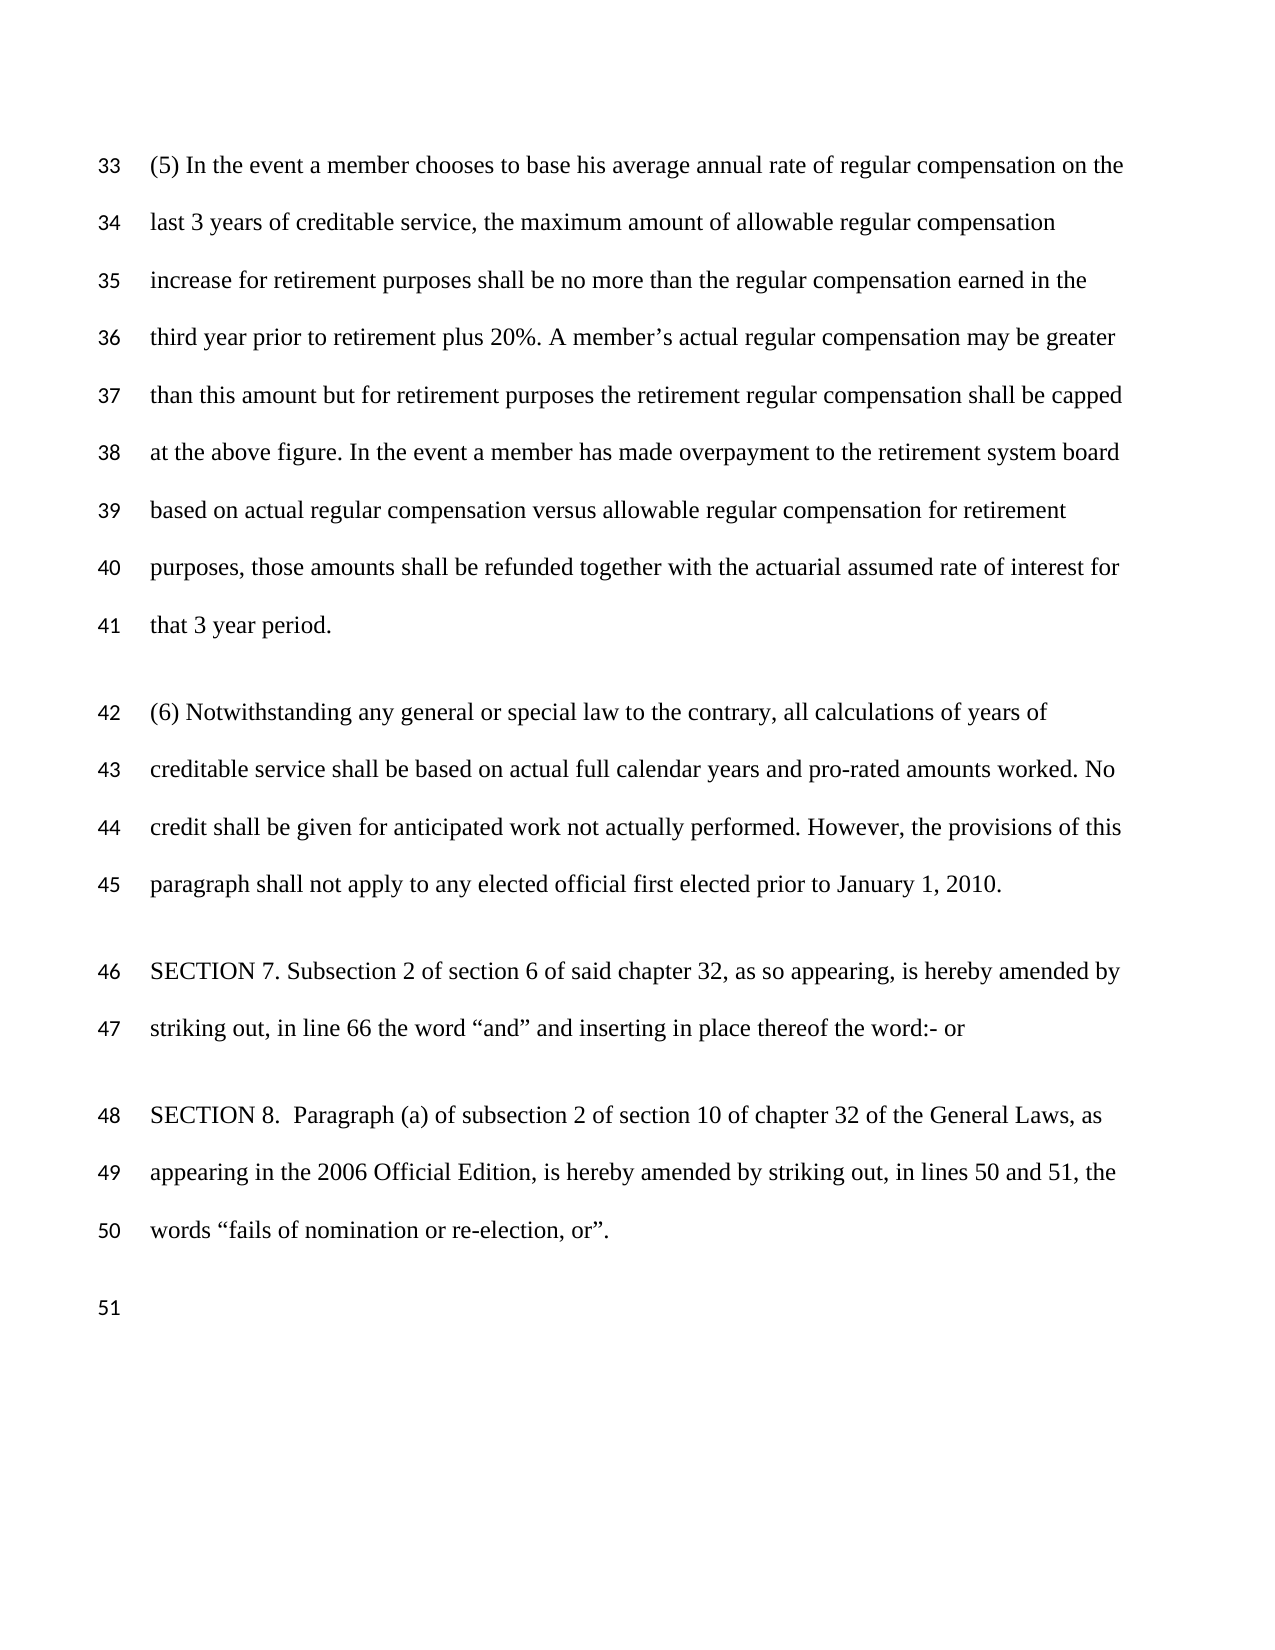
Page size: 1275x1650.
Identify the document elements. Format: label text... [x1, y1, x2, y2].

text SECTION 8. Paragraph (a) of subsection 2 of section 10 of chapter 32 of the General Laws, as appearing in the 2006 Official Edition, is hereby amended by striking out, in lines 50 and 51, the words “fails of nomination or re-election, or”. [150, 1100, 1125, 1244]
text (6) Notwithstanding any general or special law to the contrary, all calculations of years of creditable service shall be based on actual full calendar years and pro-rated amounts worked. No credit shall be given for anticipated work not actually performed. However, the provisions of this paragraph shall not apply to any elected official first elected prior to January 1, 2010. [150, 697, 1125, 898]
text SECTION 7. Subsection 2 of section 6 of said chapter 32, as so appearing, is hereby amended by striking out, in line 66 the word “and” and inserting in place thereof the word:- or [150, 956, 1125, 1042]
text (5) In the event a member chooses to base his average annual rate of regular compensation on the last 3 years of creditable service, the maximum amount of allowable regular compensation increase for retirement purposes shall be no more than the regular compensation earned in the third year prior to retirement plus 20%. A member’s actual regular compensation may be greater than this amount but for retirement purposes the retirement regular compensation shall be capped at the above figure. In the event a member has made overpayment to the retirement system board based on actual regular compensation versus allowable regular compensation for retirement purposes, those amounts shall be refunded together with the actuarial assumed rate of interest for that 3 year period. [150, 150, 1125, 639]
